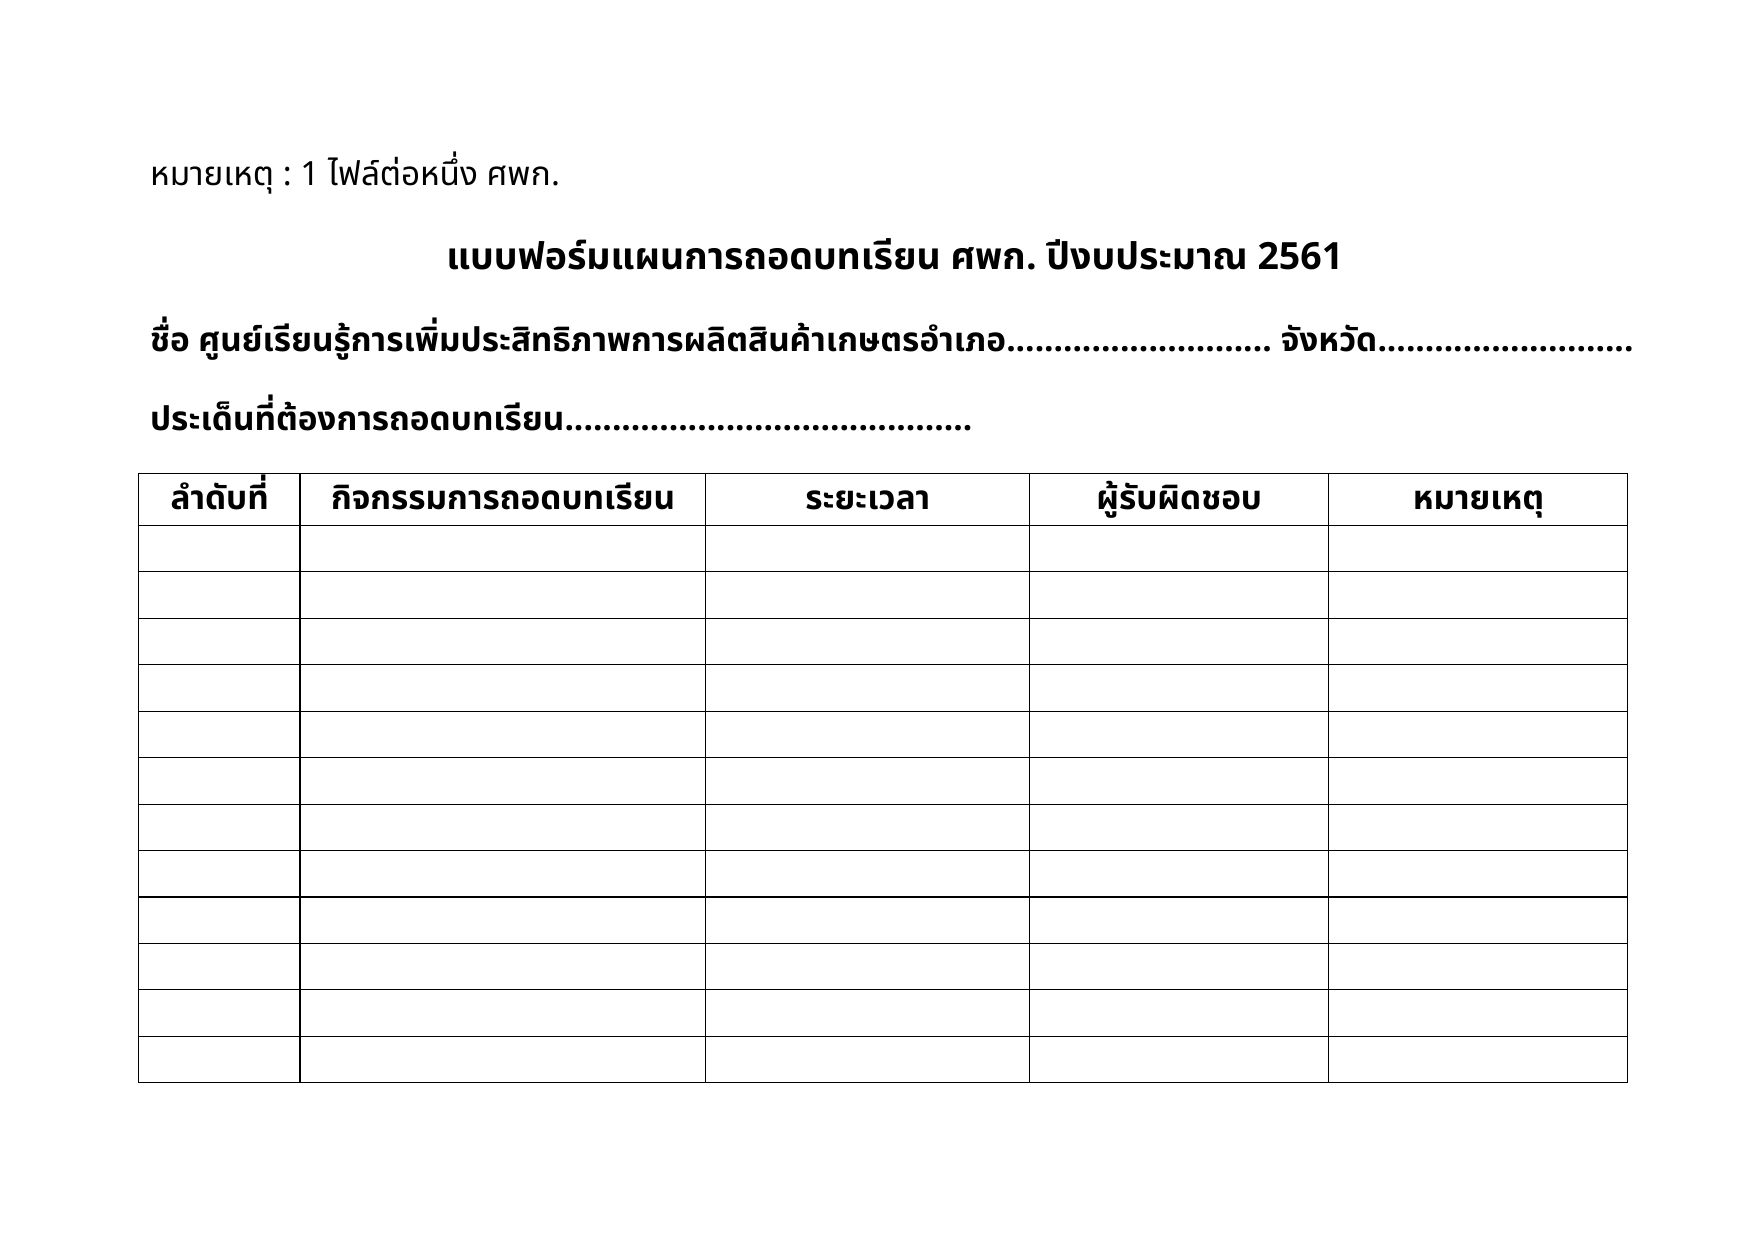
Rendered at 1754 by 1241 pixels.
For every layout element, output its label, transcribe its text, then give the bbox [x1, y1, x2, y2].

table_cell [139, 805, 299, 850]
table_cell [1030, 851, 1328, 896]
table_cell [139, 944, 299, 989]
table_cell [1030, 805, 1328, 850]
table_cell [301, 572, 705, 618]
table_cell [1030, 898, 1328, 943]
table_cell [1030, 712, 1328, 757]
table_cell [706, 712, 1029, 757]
table_cell [139, 990, 299, 1036]
table_cell [1329, 758, 1627, 803]
table_cell [301, 619, 705, 664]
table_cell [301, 665, 705, 711]
table_cell [139, 619, 299, 664]
table_cell [1329, 665, 1627, 711]
table_cell [139, 665, 299, 711]
table_cell [706, 805, 1029, 850]
table_header ผู้รับผิดชอบ [1030, 474, 1328, 525]
text ประเด็นที่ต้องการถอดบทเรียน........................................... [150, 394, 1639, 445]
table_cell [1329, 990, 1627, 1036]
table_cell [139, 758, 299, 803]
table_cell [1030, 1037, 1328, 1082]
table_cell [139, 526, 299, 571]
table_cell [1030, 990, 1328, 1036]
table_cell [1329, 572, 1627, 618]
table_cell [139, 851, 299, 896]
table_cell [301, 944, 705, 989]
table_cell [301, 1037, 705, 1082]
table_cell [1030, 572, 1328, 618]
table_cell [301, 758, 705, 803]
table_cell [139, 572, 299, 618]
table_cell [139, 898, 299, 943]
table_cell [706, 851, 1029, 896]
text แบบฟอร์มแผนการถอดบทเรียน ศพก. ปีงบประมาณ 2561 [150, 229, 1639, 286]
table_cell [301, 898, 705, 943]
table_cell [139, 712, 299, 757]
table_header ลำดับที่ [139, 474, 299, 525]
table_cell [1329, 805, 1627, 850]
table_cell [301, 990, 705, 1036]
table_cell [1030, 526, 1328, 571]
table_cell [706, 572, 1029, 618]
table_cell [301, 526, 705, 571]
table_header หมายเหตุ [1329, 474, 1627, 525]
table_cell [301, 712, 705, 757]
table_cell [706, 898, 1029, 943]
table_header ระยะเวลา [706, 474, 1029, 525]
table_cell [1030, 665, 1328, 711]
table_cell [706, 1037, 1029, 1082]
table_cell [706, 526, 1029, 571]
table_cell [301, 805, 705, 850]
table_cell [1329, 619, 1627, 664]
table_cell [1329, 944, 1627, 989]
table_cell [706, 665, 1029, 711]
table_header กิจกรรมการถอดบทเรียน [301, 474, 705, 525]
table_cell [139, 1037, 299, 1082]
table_cell [1030, 758, 1328, 803]
table_cell [1329, 1037, 1627, 1082]
text ชื่อ ศูนย์เรียนรู้การเพิ่มประสิทธิภาพการผลิตสินค้าเกษตรอำเภอ............................ จังหวัด........................... [150, 315, 1639, 366]
table_cell [1329, 526, 1627, 571]
table_cell [706, 758, 1029, 803]
table_cell [1329, 851, 1627, 896]
table_cell [706, 619, 1029, 664]
table_cell [706, 944, 1029, 989]
text หมายเหตุ : 1 ไฟล์ต่อหนึ่ง ศพก. [150, 150, 1639, 201]
table_cell [301, 851, 705, 896]
table_cell [1030, 619, 1328, 664]
table_cell [1030, 944, 1328, 989]
table_cell [1329, 898, 1627, 943]
table_cell [1329, 712, 1627, 757]
table_cell [706, 990, 1029, 1036]
